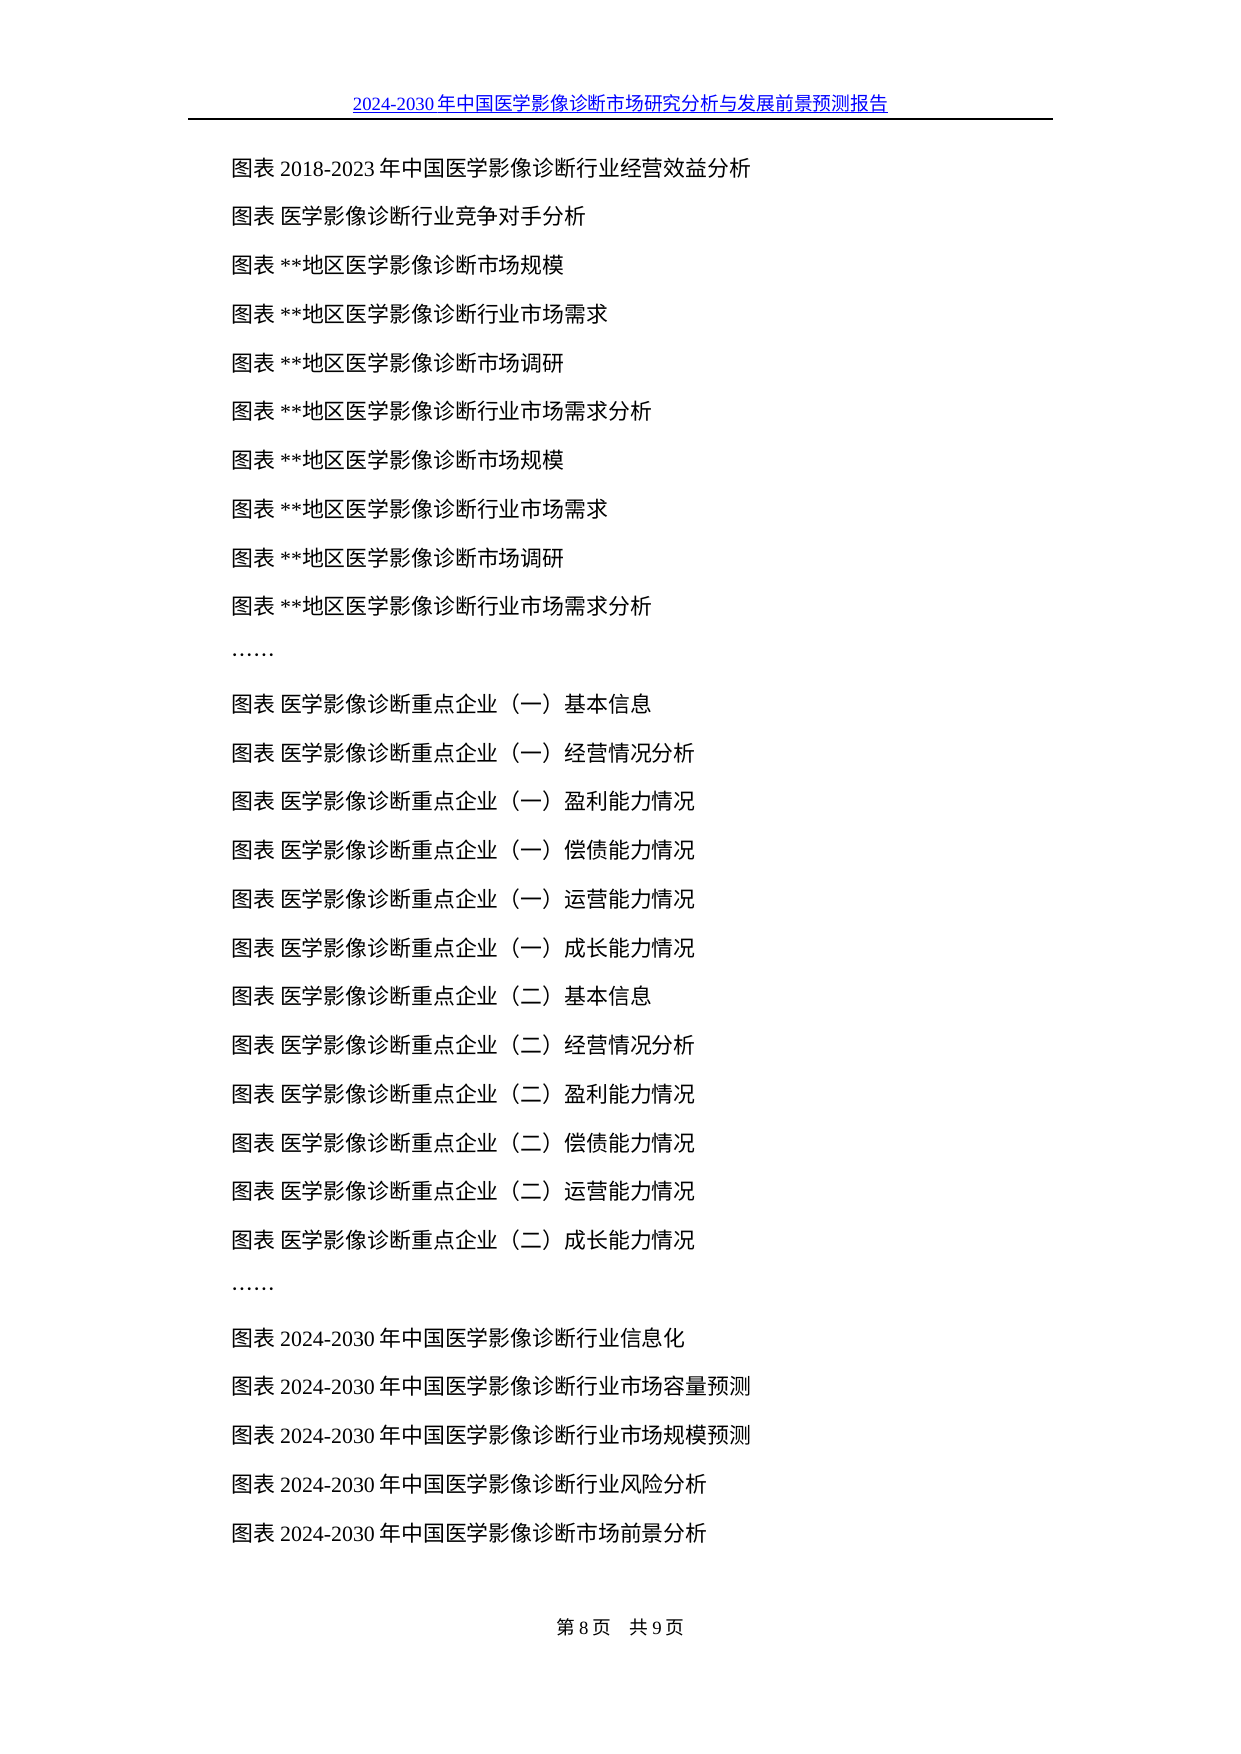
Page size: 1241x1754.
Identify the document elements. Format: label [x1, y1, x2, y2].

text [187, 150, 1053, 1548]
